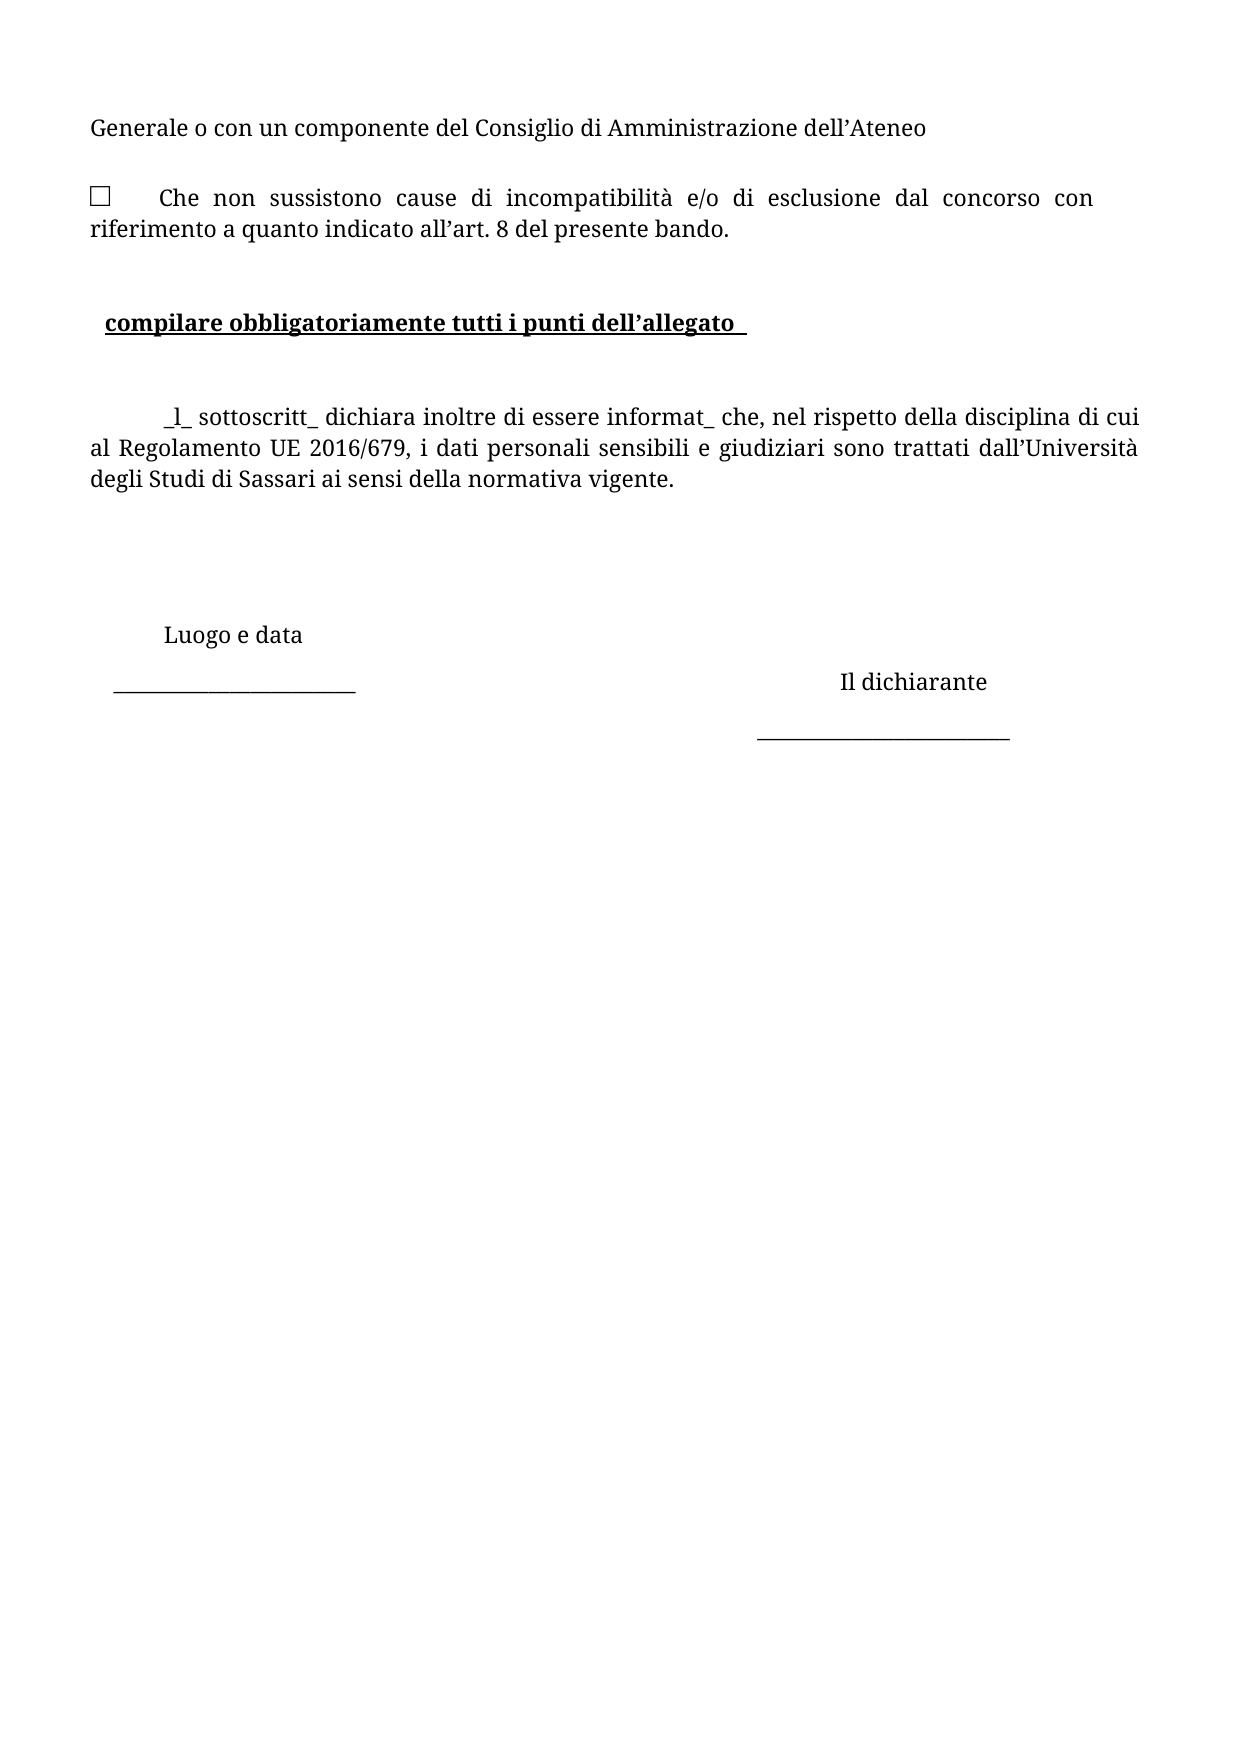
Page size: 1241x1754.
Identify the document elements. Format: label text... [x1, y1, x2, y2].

text compilare obbligatoriamente tutti i punti dell’allegato [104, 307, 1141, 338]
text _l_ sottoscritt_ dichiara inoltre di essere informat_ che, nel rispetto della disciplina di cui al Regolamento UE 2016/679, i dati personali sensibili e giudiziari sono trattati dall’Università degli Studi di Sassari ai sensi della normativa vigente. [90, 401, 1141, 494]
text ________________________ [606, 713, 1141, 744]
text Luogo e data [90, 619, 1141, 651]
text □ Che non sussistono cause di incompatibilità e/o di esclusione dal concorso con riferimento a quanto indicato all’art. 8 del presente bando. [90, 175, 1095, 244]
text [90, 112, 1095, 143]
text _______________________ Il dichiarante [90, 666, 1141, 697]
